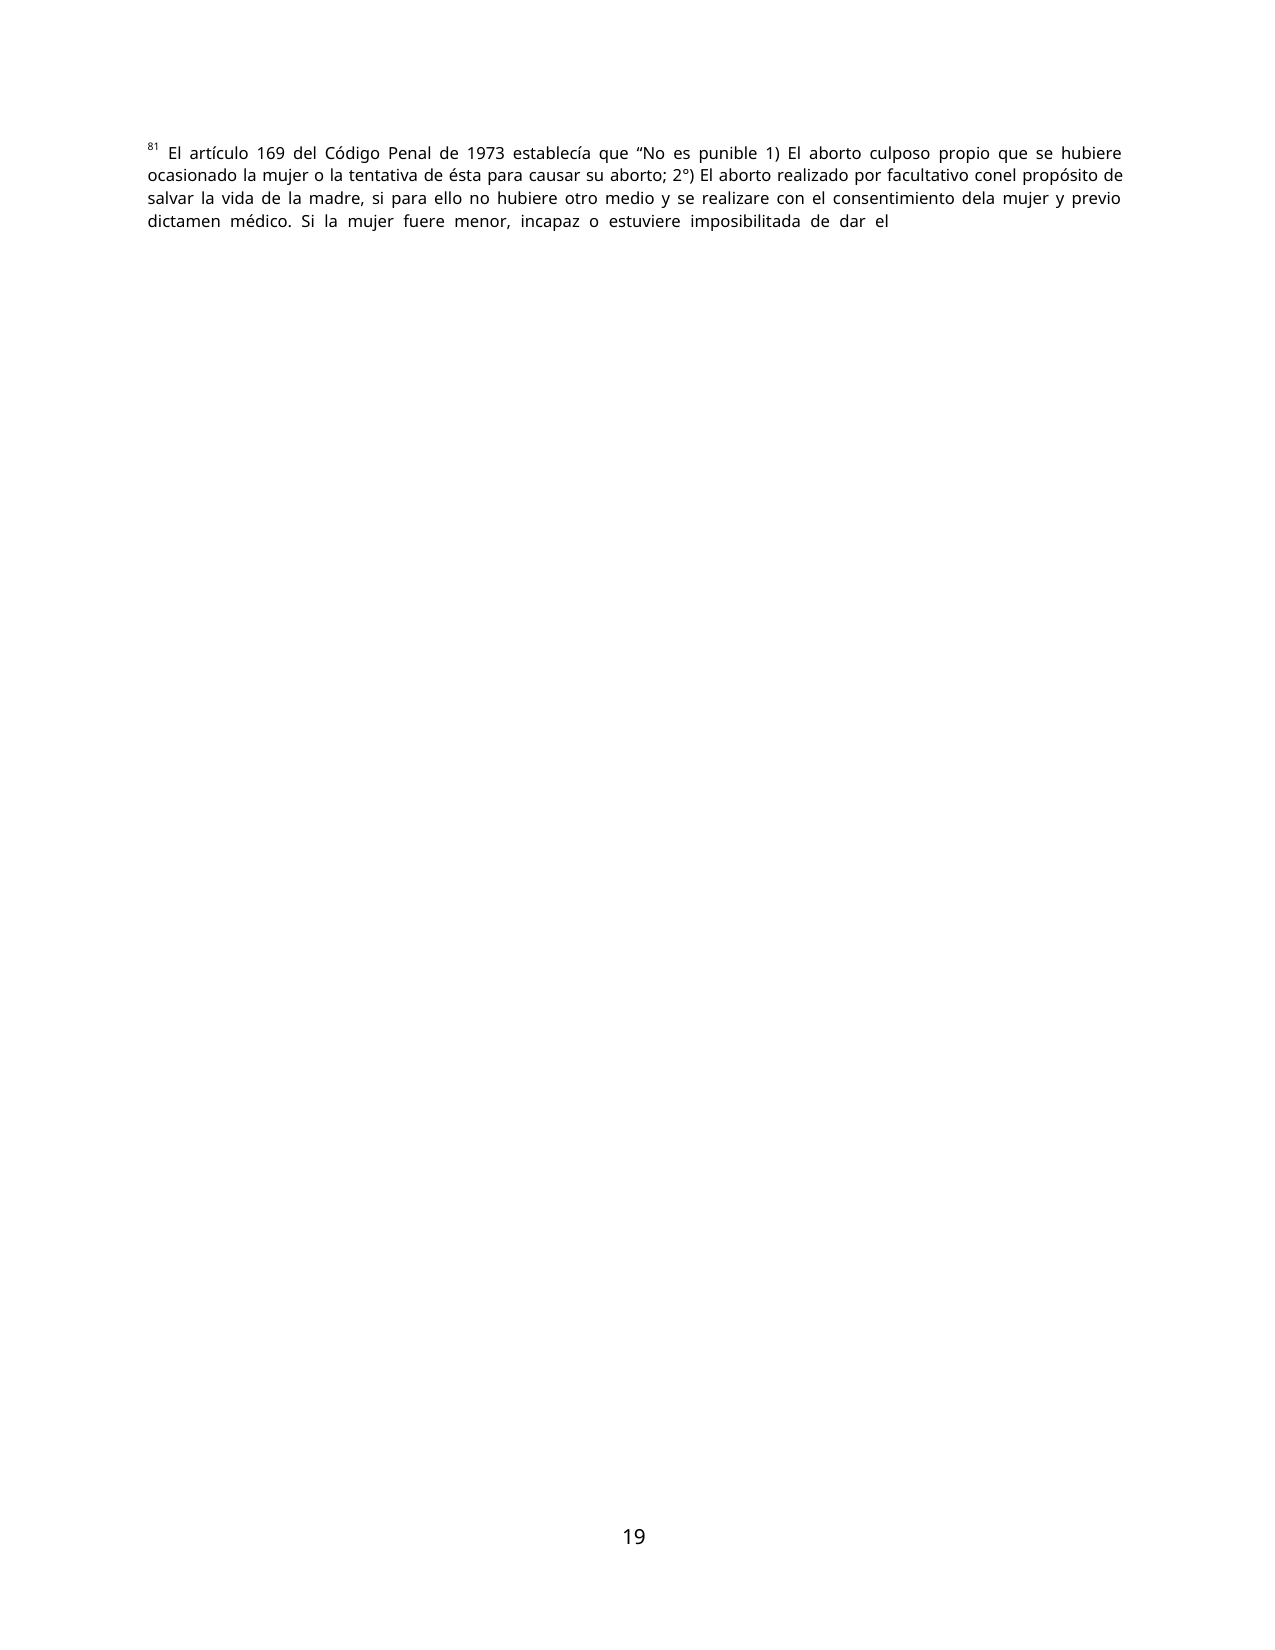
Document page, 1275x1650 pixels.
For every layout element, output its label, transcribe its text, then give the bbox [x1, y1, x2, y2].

text 81 El artículo 169 del Código Penal de 1973 establecía que “No es punible 1) El aborto culposo propio que se hubiere ocasionado la mujer o la tentativa de ésta para causar su aborto; 2°) El aborto realizado por facultativo conel propósito de salvar la vida de la madre, si para ello no hubiere otro medio y se realizare con el consentimiento dela mujer y previo dictamen médico. Si la mujer fuere menor, incapaz o estuviere imposibilitada de dar el [147, 139, 1123, 232]
